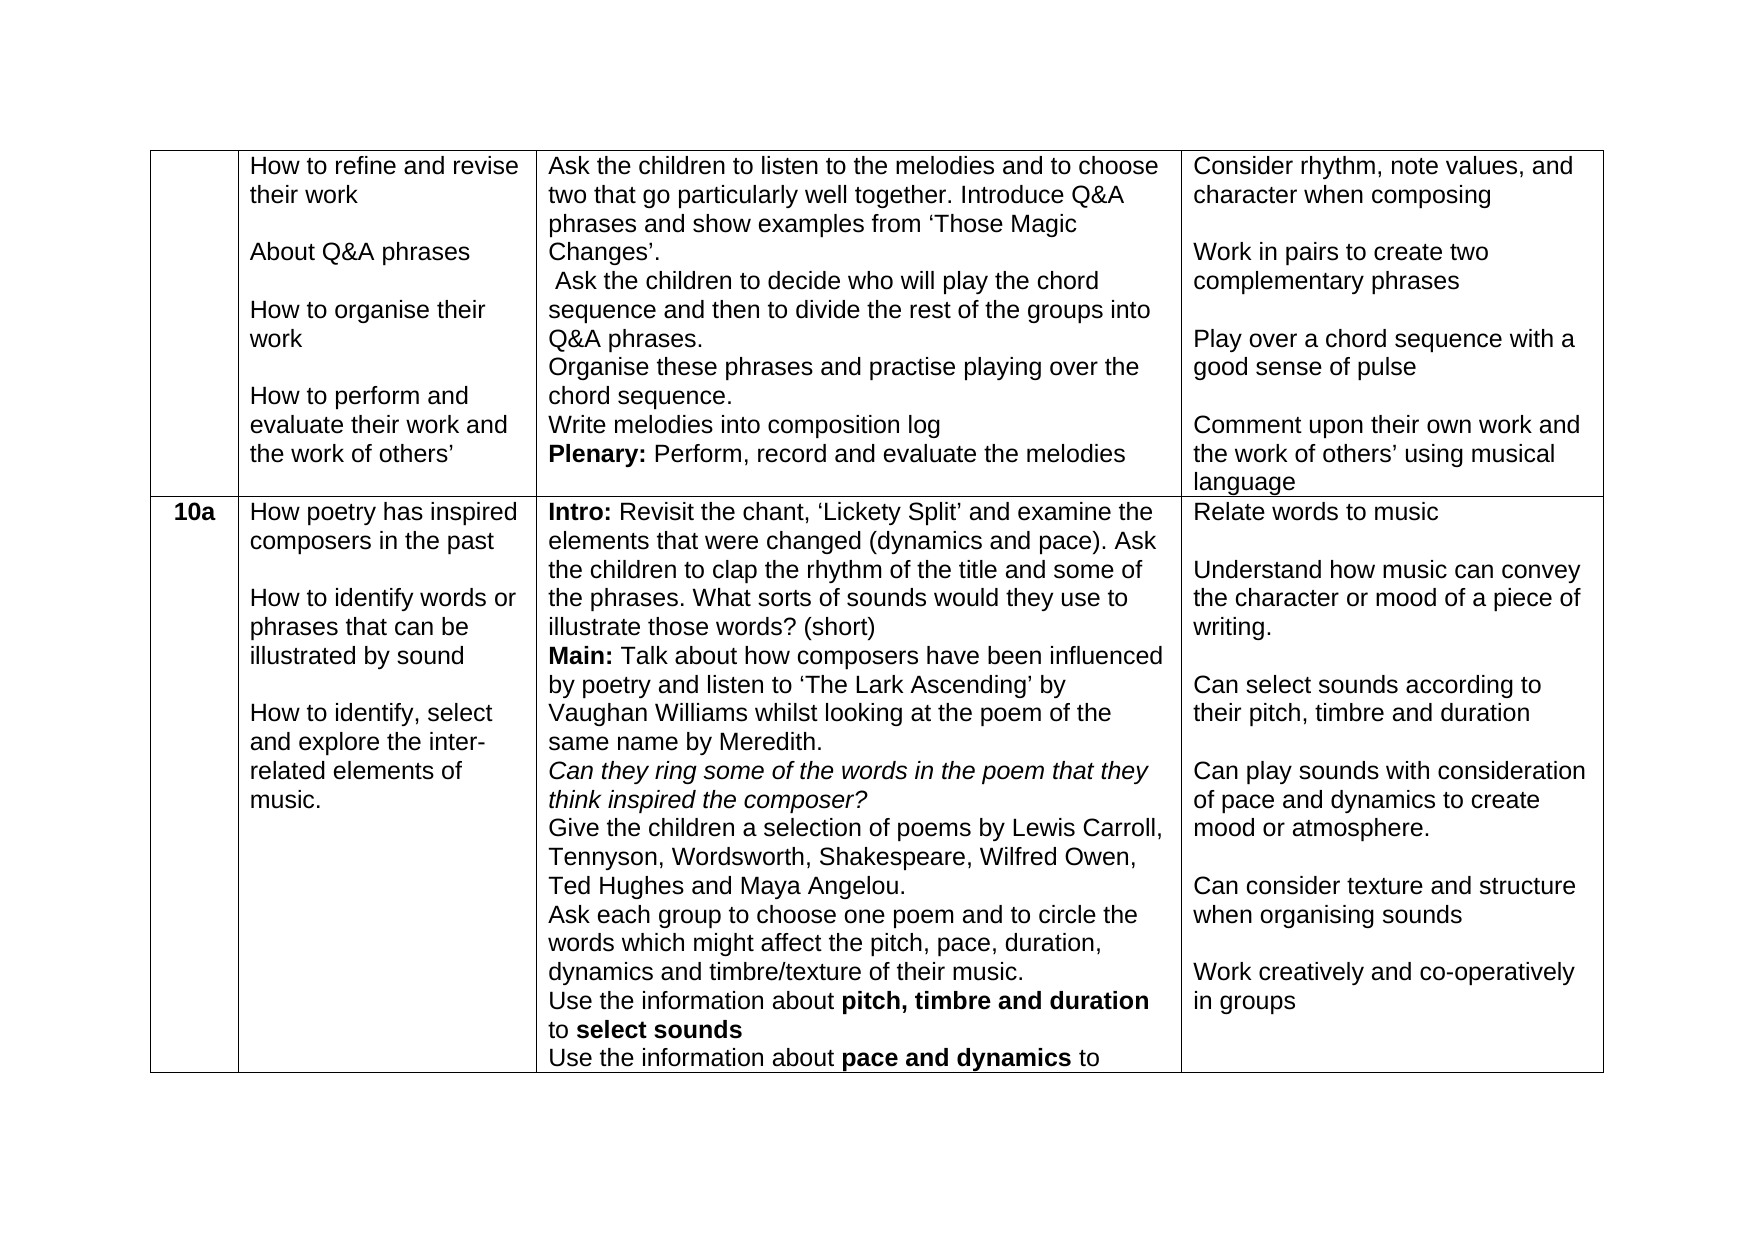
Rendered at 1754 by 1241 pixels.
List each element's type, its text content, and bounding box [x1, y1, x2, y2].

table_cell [239, 151, 536, 496]
table_cell 9 [151, 151, 238, 496]
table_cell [537, 497, 1181, 1072]
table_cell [1182, 497, 1603, 1072]
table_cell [537, 151, 1181, 496]
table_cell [239, 497, 536, 1072]
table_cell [1182, 151, 1603, 496]
table_cell 10a [151, 497, 238, 1072]
